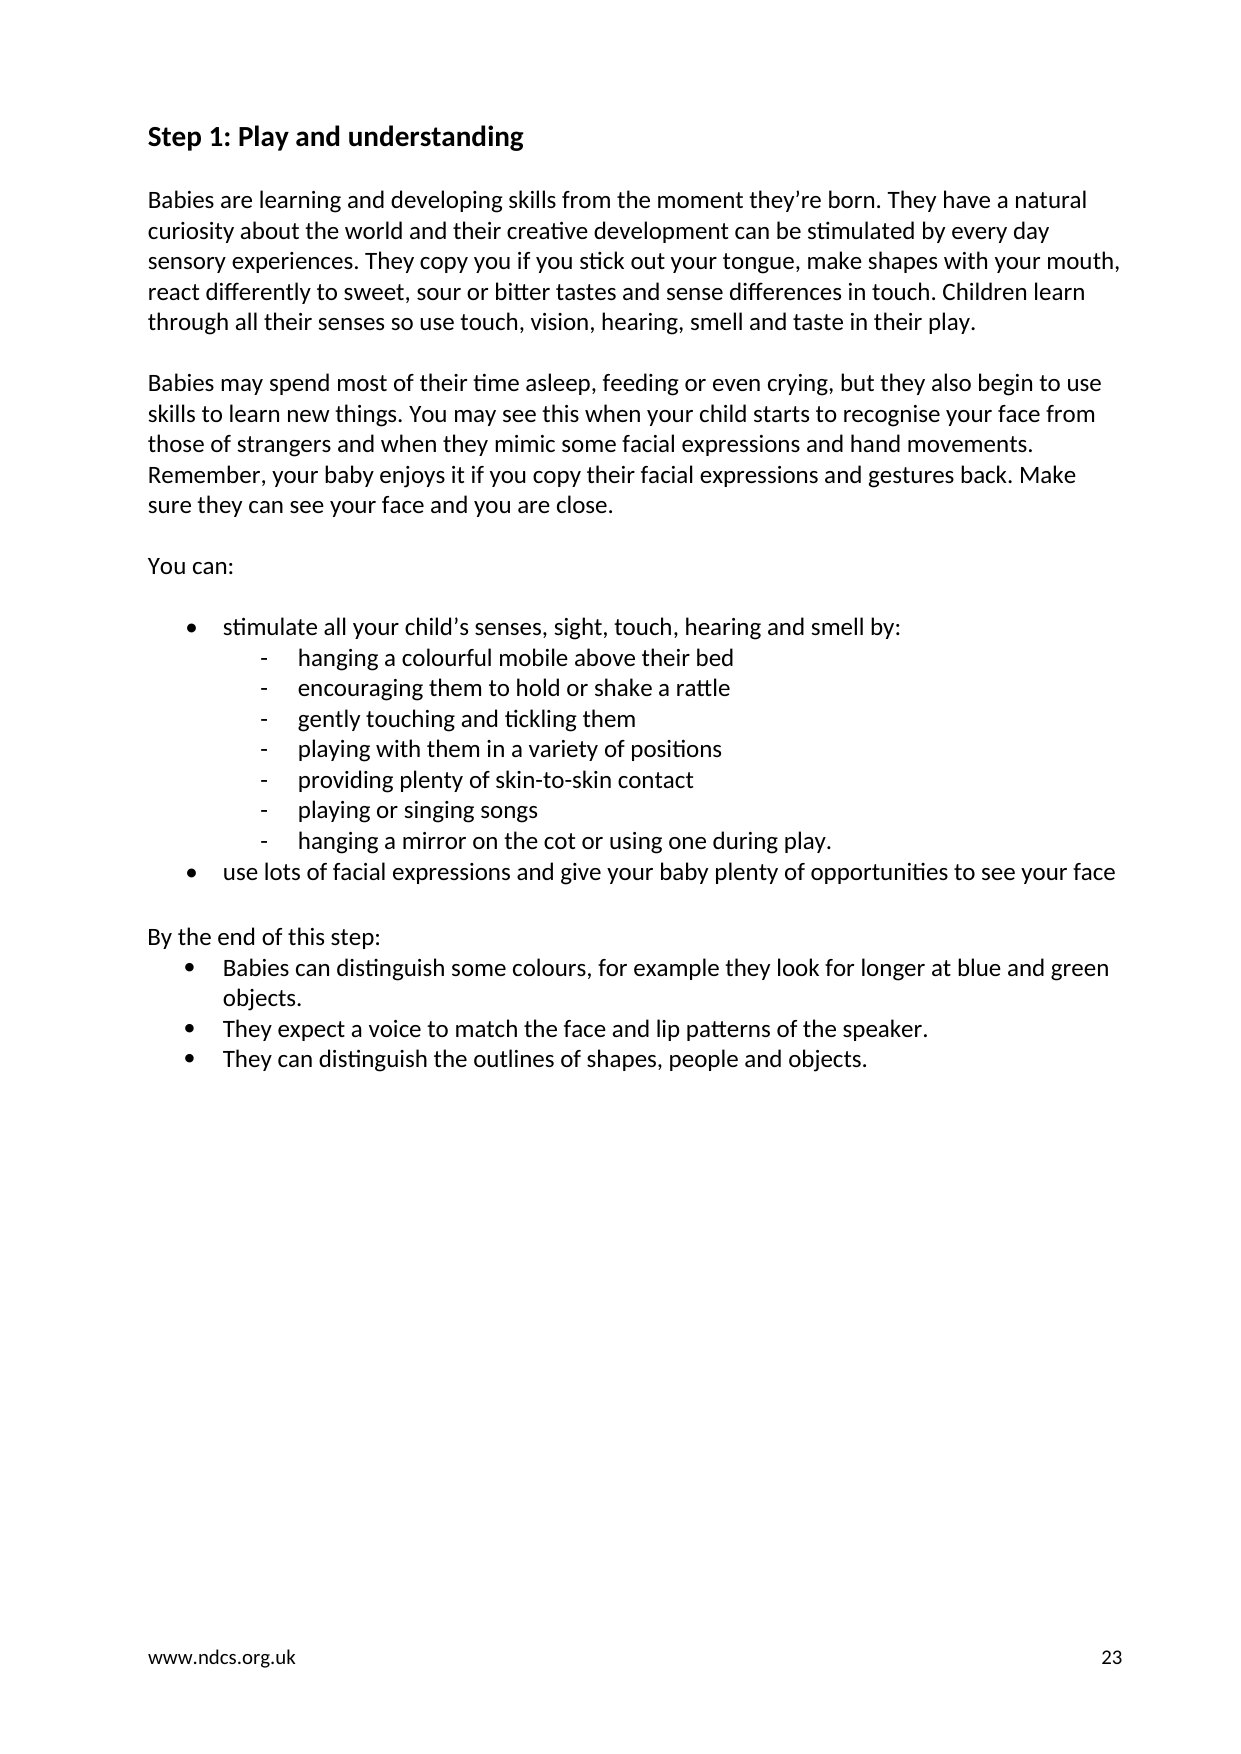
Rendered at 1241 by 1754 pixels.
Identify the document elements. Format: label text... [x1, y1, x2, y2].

list Babies can distinguish some colours, for example they look for longer at blue and green objects. [185, 952, 1122, 1013]
list They expect a voice to match the face and lip patterns of the speaker. [185, 1013, 1122, 1044]
list encouraging them to hold or shake a rattle [260, 673, 1122, 703]
list hanging a mirror on the cot or using one during play. [260, 825, 1122, 856]
list They can distinguish the outlines of shapes, people and objects. [185, 1044, 1122, 1074]
list playing with them in a variety of positions [260, 734, 1122, 764]
list providing plenty of skin-to-skin contact [260, 764, 1122, 795]
list use lots of facial expressions and give your baby plenty of opportunities to see your face [185, 856, 1122, 886]
text Babies are learning and developing skills from the moment they’re born. They have a natural curiosity about the world and their creative development can be stimulated by every day sensory experiences. They copy you if you stick out your tongue, make shapes with your mouth, react differently to sweet, sour or bitter tastes and sense differences in touch. Children learn through all their senses so use touch, vision, hearing, smell and taste in their play. [148, 184, 1122, 337]
text Babies may spend most of their time asleep, feeding or even crying, but they also begin to use skills to learn new things. You may see this when your child starts to recognise your face from those of strangers and when they mimic some facial expressions and hand movements. Remember, your baby enjoys it if you copy their facial expressions and gestures back. Make sure they can see your face and you are close. [148, 367, 1122, 520]
text Step 1: Play and understanding [148, 118, 1122, 154]
text You can: [148, 551, 1122, 581]
list playing or singing songs [260, 795, 1122, 825]
list hanging a colourful mobile above their bed [260, 642, 1122, 673]
list gently touching and tickling them [260, 703, 1122, 734]
list stimulate all your child’s senses, sight, touch, hearing and smell by: [185, 612, 1122, 642]
text By the end of this step: [147, 922, 1122, 952]
